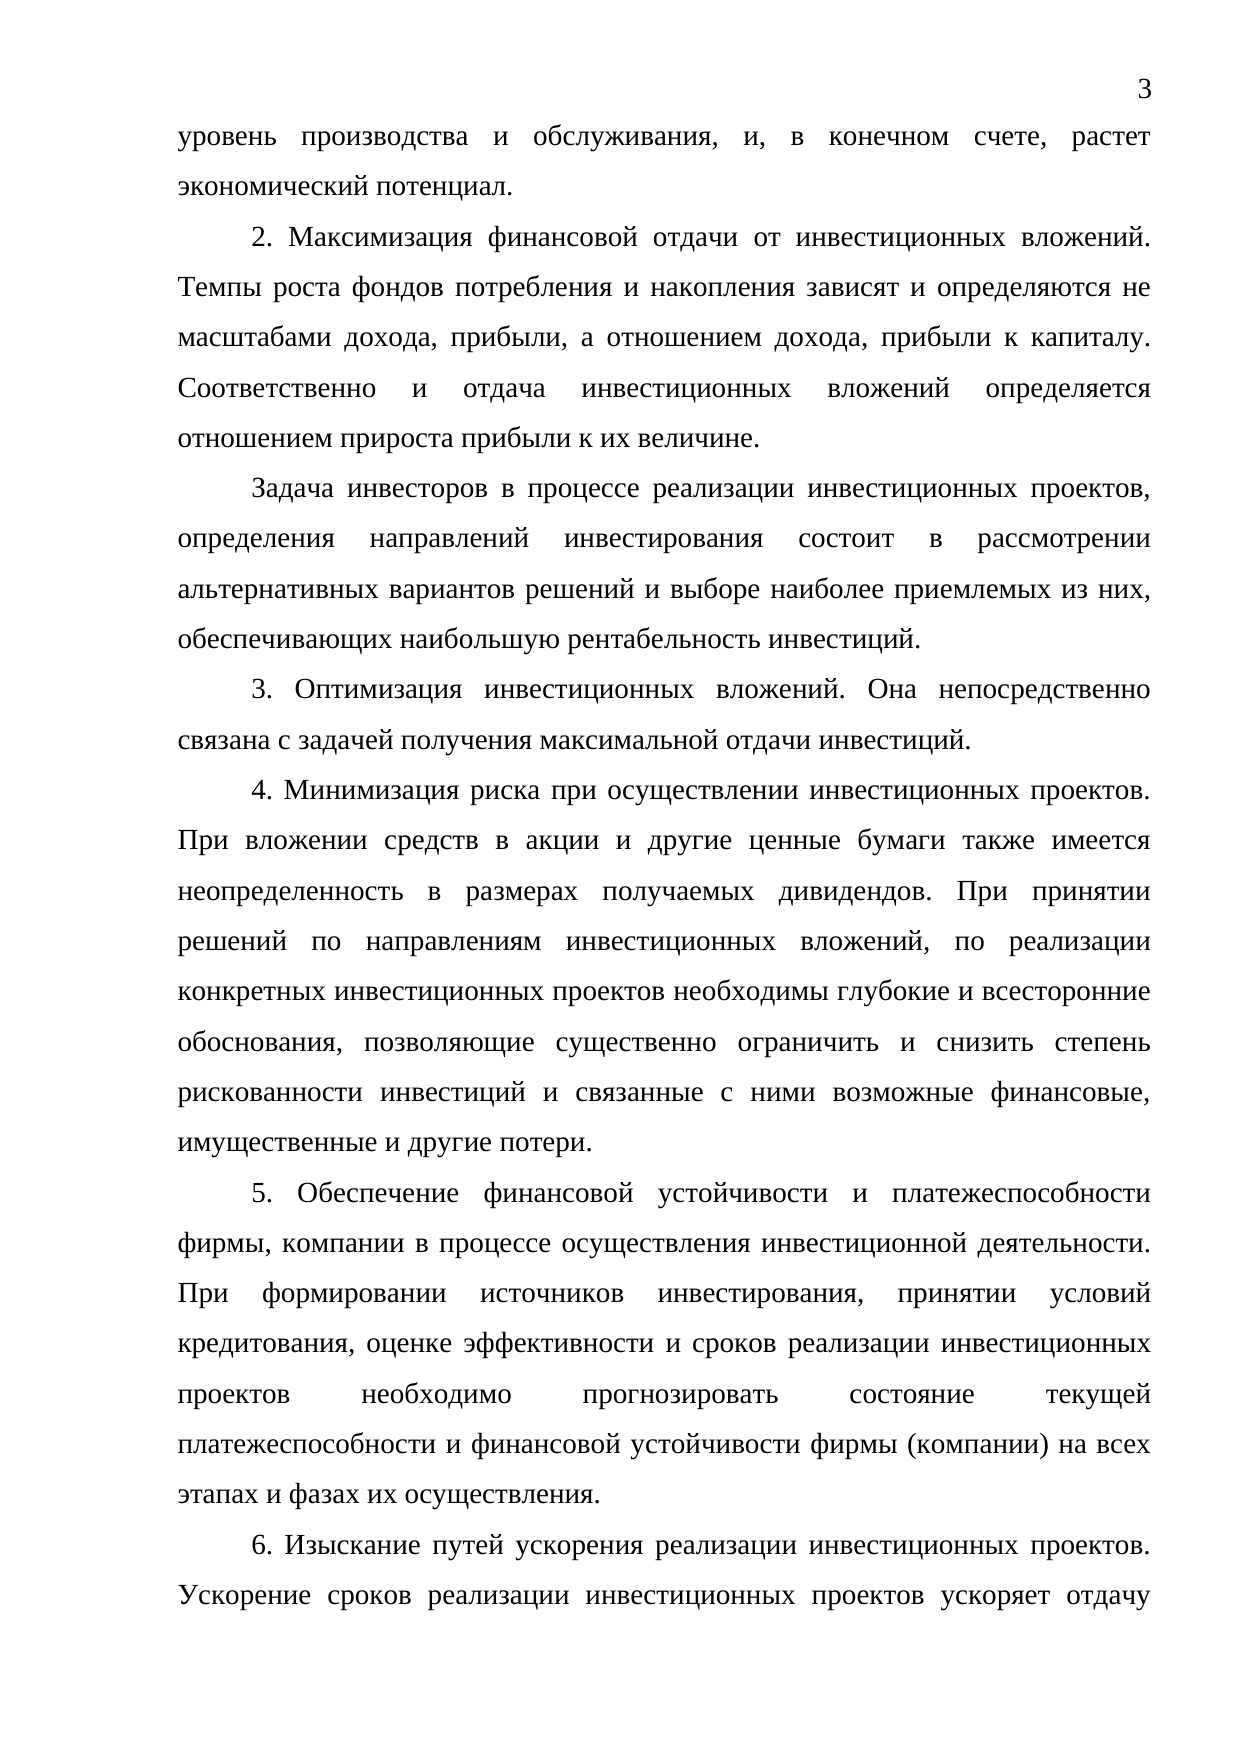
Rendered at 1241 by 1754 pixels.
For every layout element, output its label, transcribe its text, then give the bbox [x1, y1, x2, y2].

text 5. Обеспечение финансовой устойчивости и платежеспособности фирмы, компании в процессе осуществления инвестиционной деятельности. При формировании источников инвестирования, принятии условий кредитования, оценке эффективности и сроков реализации инвестиционных проектов необходимо прогнозировать состояние текущей платежеспособности и финансовой устойчивости фирмы (компании) на всех этапах и фазах их осуществления. [177, 1175, 1152, 1510]
text 3. Оптимизация инвестиционных вложений. Она непосредственно связана с задачей получения максимальной отдачи инвестиций. [177, 672, 1152, 755]
text 2. Максимизация финансовой отдачи от инвестиционных вложений. Темпы роста фондов потребления и накопления зависят и определяются не масштабами дохода, прибыли, а отношением дохода, прибыли к капиталу. Соответственно и отдача инвестиционных вложений определяется отношением прироста прибыли к их величине. [177, 219, 1152, 453]
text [177, 118, 1152, 202]
text 4. Минимизация риска при осуществлении инвестиционных проектов. При вложении средств в акции и другие ценные бумаги также имеется неопределенность в размерах получаемых дивидендов. При принятии решений по направлениям инвестиционных вложений, по реализации конкретных инвестиционных проектов необходимы глубокие и всесторонние обоснования, позволяющие существенно ограничить и снизить степень рискованности инвестиций и связанные с ними возможные финансовые, имущественные и другие потери. [177, 772, 1152, 1158]
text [177, 1527, 1152, 1611]
text Задача инвесторов в процессе реализации инвестиционных проектов, определения направлений инвестирования состоит в рассмотрении альтернативных вариантов решений и выборе наиболее приемлемых из них, обеспечивающих наибольшую рентабельность инвестиций. [177, 470, 1152, 655]
